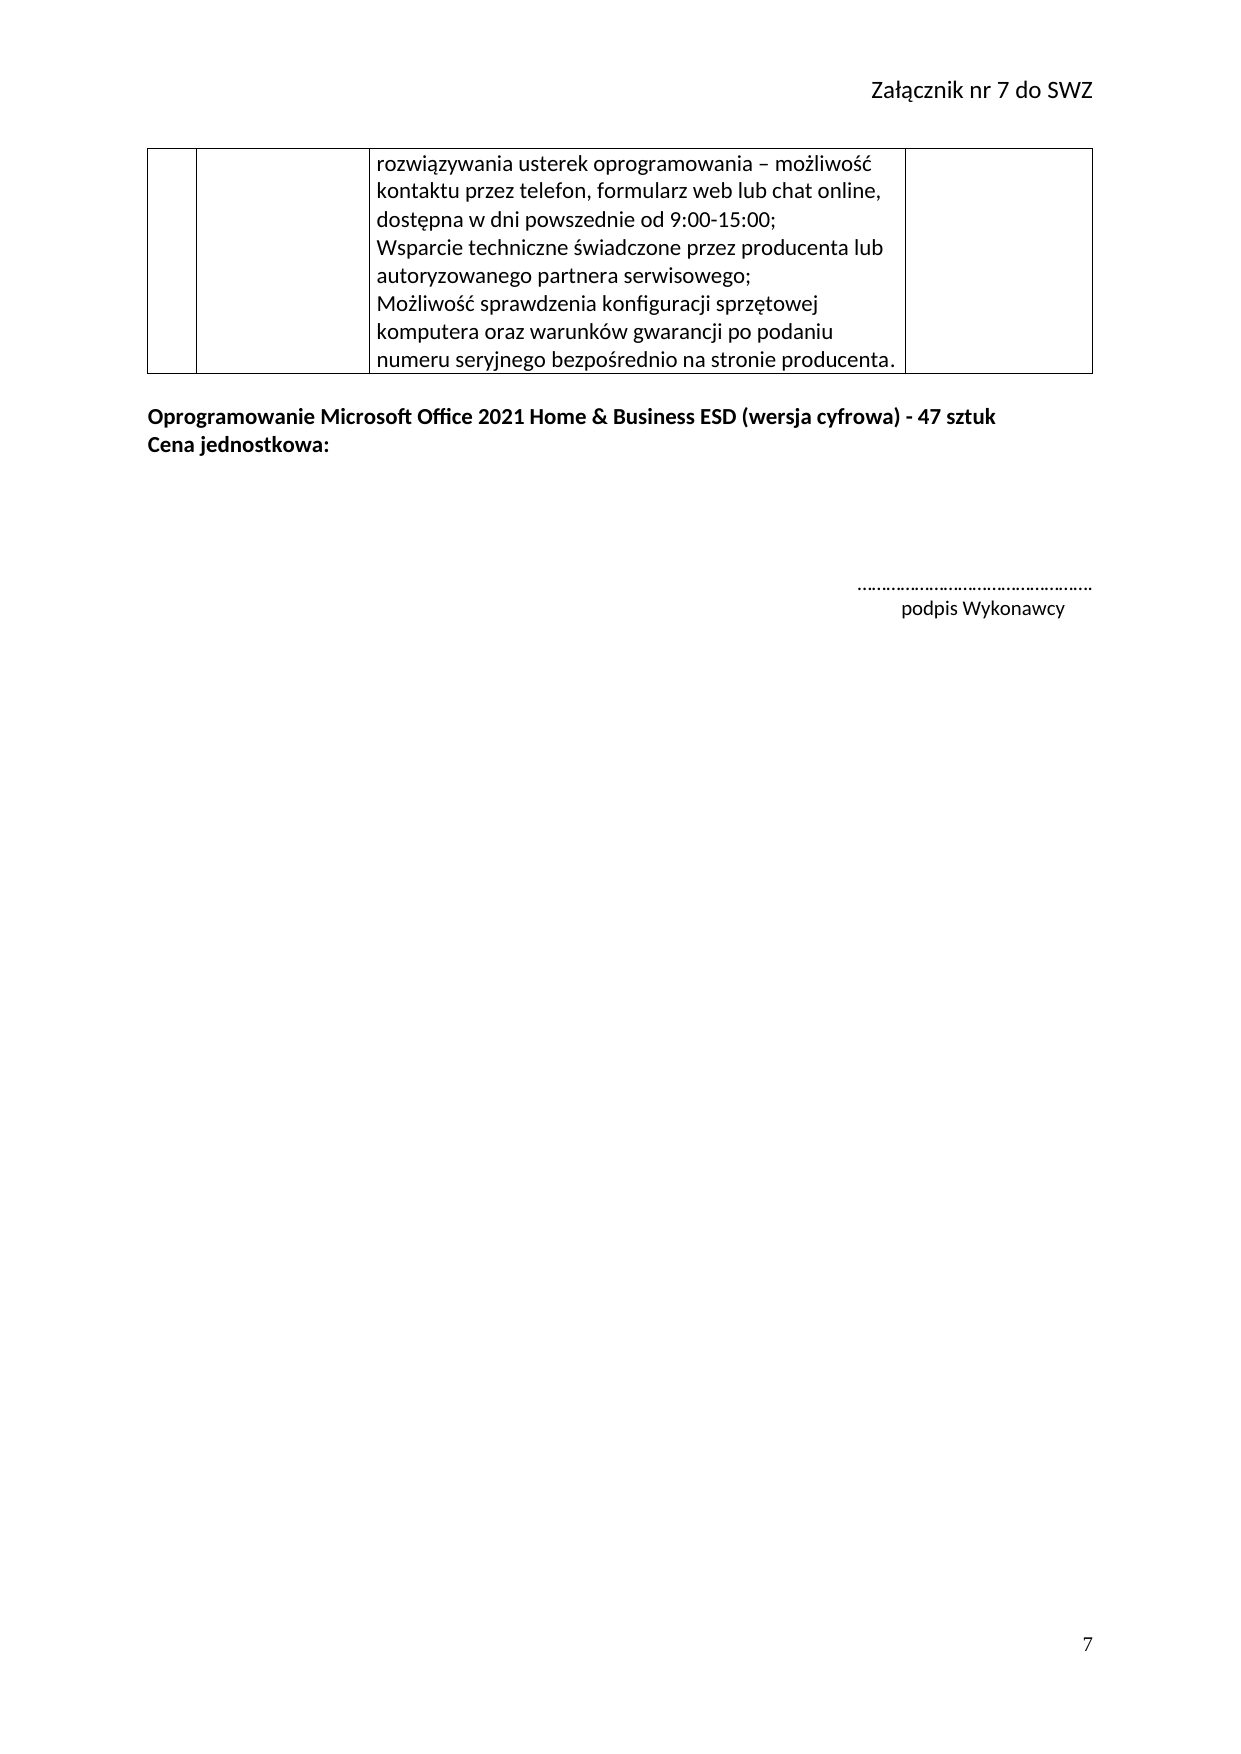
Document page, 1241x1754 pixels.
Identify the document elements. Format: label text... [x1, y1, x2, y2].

table_cell [906, 149, 1092, 373]
text Oprogramowanie Microsoft Office 2021 Home & Business ESD (wersja cyfrowa) - 47 sztuk [148, 402, 1093, 430]
text podpis Wykonawcy [664, 595, 1093, 621]
table_cell [148, 149, 196, 373]
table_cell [197, 149, 369, 373]
text Cena jednostkowa: [148, 430, 1093, 458]
text …………………………………………. [148, 570, 1093, 595]
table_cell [370, 149, 905, 373]
